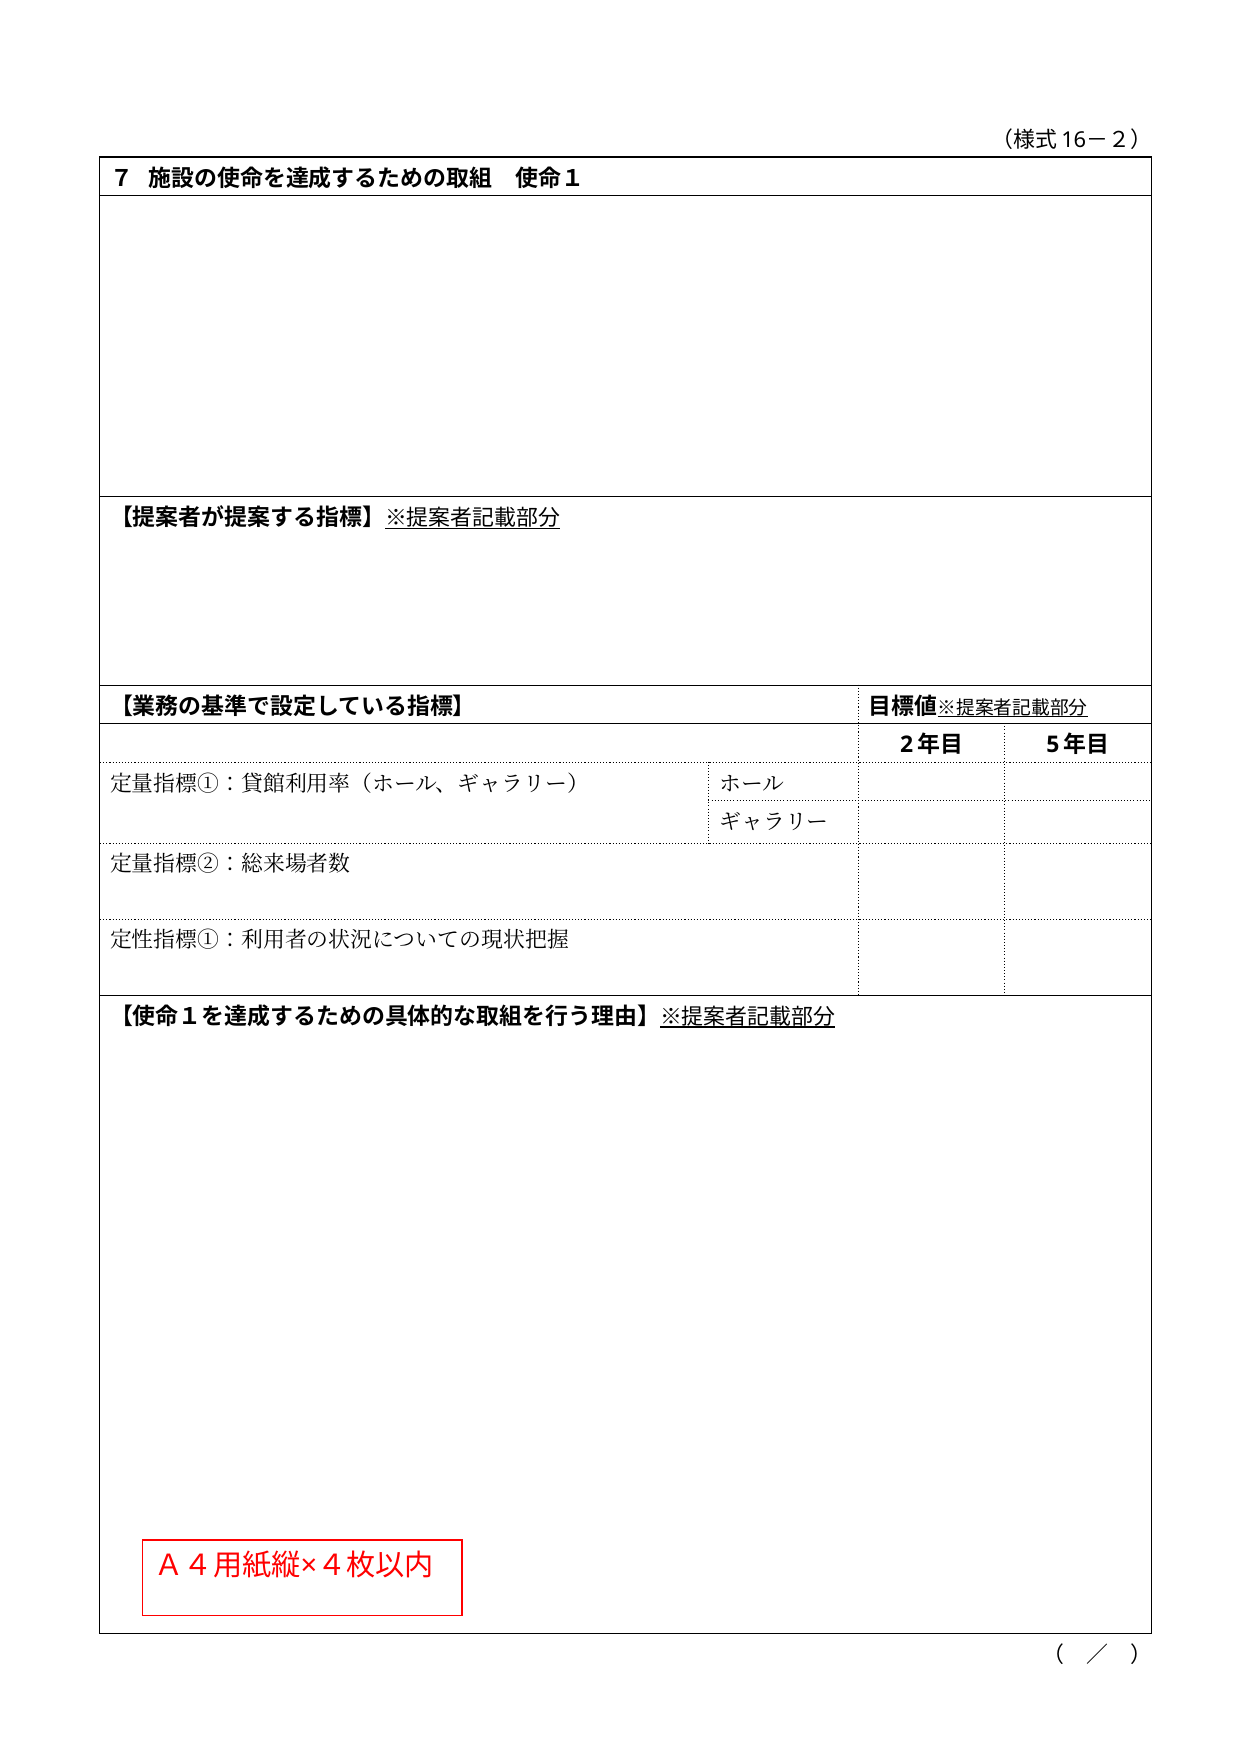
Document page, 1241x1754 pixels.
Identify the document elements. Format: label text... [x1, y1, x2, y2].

table_cell [1005, 800, 1151, 842]
table_cell 5年目 [1005, 724, 1151, 762]
table_cell ホール [709, 762, 858, 800]
table_cell [858, 919, 1004, 994]
table_cell [858, 762, 1004, 800]
table_cell 【使命１を達成するための具体的な取組を行う理由】※提案者記載部分 [100, 996, 1151, 1633]
table_cell [100, 196, 1151, 496]
table_cell 目標値※提案者記載部分 [858, 686, 1151, 723]
table_cell [1005, 762, 1151, 800]
table_cell [858, 800, 1004, 842]
text （様式16－２） [89, 119, 1152, 156]
table_cell ギャラリー [709, 800, 858, 842]
table_cell 【提案者が提案する指標】※提案者記載部分 [100, 497, 1151, 684]
table_cell 2年目 [858, 724, 1004, 762]
text （ ／ ） [89, 1634, 1152, 1672]
table_cell [100, 724, 858, 762]
table_cell 定量指標②：総来場者数 [100, 843, 858, 918]
table_cell [1005, 919, 1151, 994]
table_cell 【業務の基準で設定している指標】 [100, 686, 858, 723]
table_header ７ 施設の使命を達成するための取組 使命１ [100, 158, 1151, 195]
table_cell 定量指標①：貸館利用率（ホール、ギャラリー） [100, 762, 709, 842]
table_cell 定性指標①：利用者の状況についての現状把握 [100, 919, 858, 994]
table_cell [1005, 843, 1151, 918]
table_cell [858, 843, 1004, 918]
